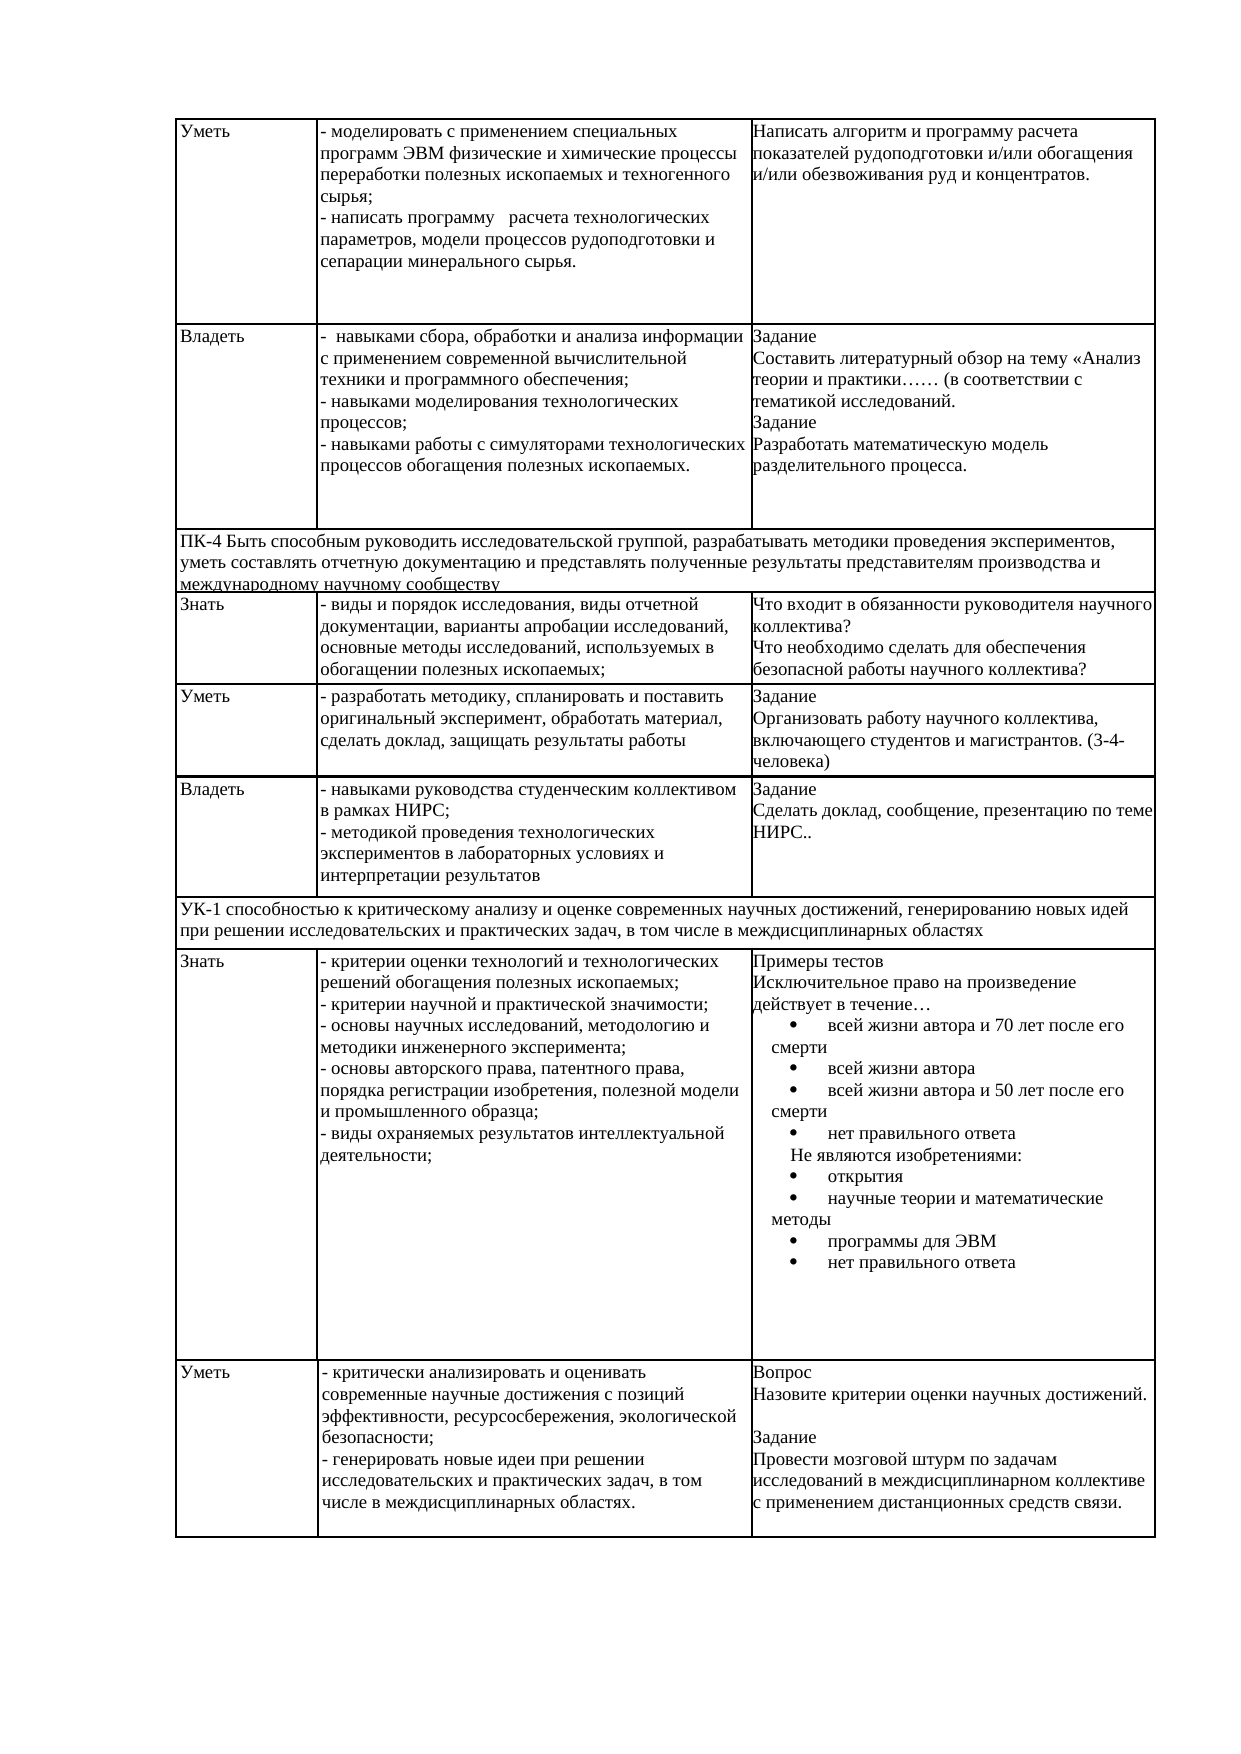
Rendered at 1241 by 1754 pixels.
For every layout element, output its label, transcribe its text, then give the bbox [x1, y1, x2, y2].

table_cell УК-1 способностью к критическому анализу и оценке современных научных достижений, генерированию новых идей при решении исследовательских и практических задач, в том числе в междисциплинарных областях [177, 898, 1154, 947]
table_cell - навыками сбора, обработки и анализа информации с применением современной вычислительной техники и программного обеспечения; - навыками моделирования технологических процессов; - навыками работы с симуляторами технологических процессов обогащения полезных ископаемых. [318, 325, 751, 528]
table_cell Примеры тестов Исключительное право на произведение действует в течение… всей жизни автора и 70 лет после его смерти всей жизни автора всей жизни автора и 50 лет после его смерти нет правильного ответа Не являются изобретениями: открытия научные теории и математические методы программы для ЭВМ нет правильного ответа [753, 950, 1154, 1359]
table_cell Уметь [177, 685, 316, 775]
table_cell Знать [177, 593, 316, 683]
table_cell Уметь [177, 1361, 317, 1536]
table_cell Вопрос Назовите критерии оценки научных достижений. Задание Провести мозговой штурм по задачам исследований в междисциплинарном коллективе с применением дистанционных средств связи. [753, 1361, 1154, 1536]
table_cell - виды и порядок исследования, виды отчетной документации, варианты апробации исследований, основные методы исследований, используемых в обогащении полезных ископаемых; [318, 593, 751, 683]
table_cell - моделировать с применением специальных программ ЭВМ физические и химические процессы переработки полезных ископаемых и техногенного сырья; - написать программу расчета технологических параметров, модели процессов рудоподготовки и сепарации минерального сырья. [318, 120, 751, 323]
table_cell - навыками руководства студенческим коллективом в рамках НИРС; - методикой проведения технологических экспериментов в лабораторных условиях и интерпретации результатов [318, 778, 751, 896]
table_cell Задание Составить литературный обзор на тему «Анализ теории и практики…… (в соответствии с тематикой исследований. Задание Разработать математическую модель разделительного процесса. [753, 325, 1154, 528]
table_cell Что входит в обязанности руководителя научного коллектива? Что необходимо сделать для обеспечения безопасной работы научного коллектива? [753, 593, 1154, 683]
table_cell Задание Сделать доклад, сообщение, презентацию по теме НИРС.. [753, 778, 1154, 896]
table_cell ПК-4 Быть способным руководить исследовательской группой, разрабатывать методики проведения экспериментов, уметь составлять отчетную документацию и представлять полученные результаты представителям производства и международному научному сообществу [177, 530, 1154, 591]
table_cell - критически анализировать и оценивать современные научные достижения с позиций эффективности, ресурсосбережения, экологической безопасности; - генерировать новые идеи при решении исследовательских и практических задач, в том числе в междисциплинарных областях. [319, 1361, 751, 1536]
table_cell Владеть [177, 778, 316, 896]
table_cell - разработать методику, спланировать и поставить оригинальный эксперимент, обработать материал, сделать доклад, защищать результаты работы [318, 685, 751, 775]
table_cell Написать алгоритм и программу расчета показателей рудоподготовки и/или обогащения и/или обезвоживания руд и концентратов. [753, 120, 1154, 323]
table_cell Владеть [177, 325, 316, 528]
table_cell Задание Организовать работу научного коллектива, включающего студентов и магистрантов. (3-4-человека) [753, 685, 1154, 775]
table_cell Уметь [177, 120, 316, 323]
table_cell - критерии оценки технологий и технологических решений обогащения полезных ископаемых; - критерии научной и практической значимости; - основы научных исследований, методологию и методики инженерного эксперимента; - основы авторского права, патентного права, порядка регистрации изобретения, полезной модели и промышленного образца; - виды охраняемых результатов интеллектуальной деятельности; [318, 950, 751, 1359]
table_cell Знать [177, 950, 316, 1359]
